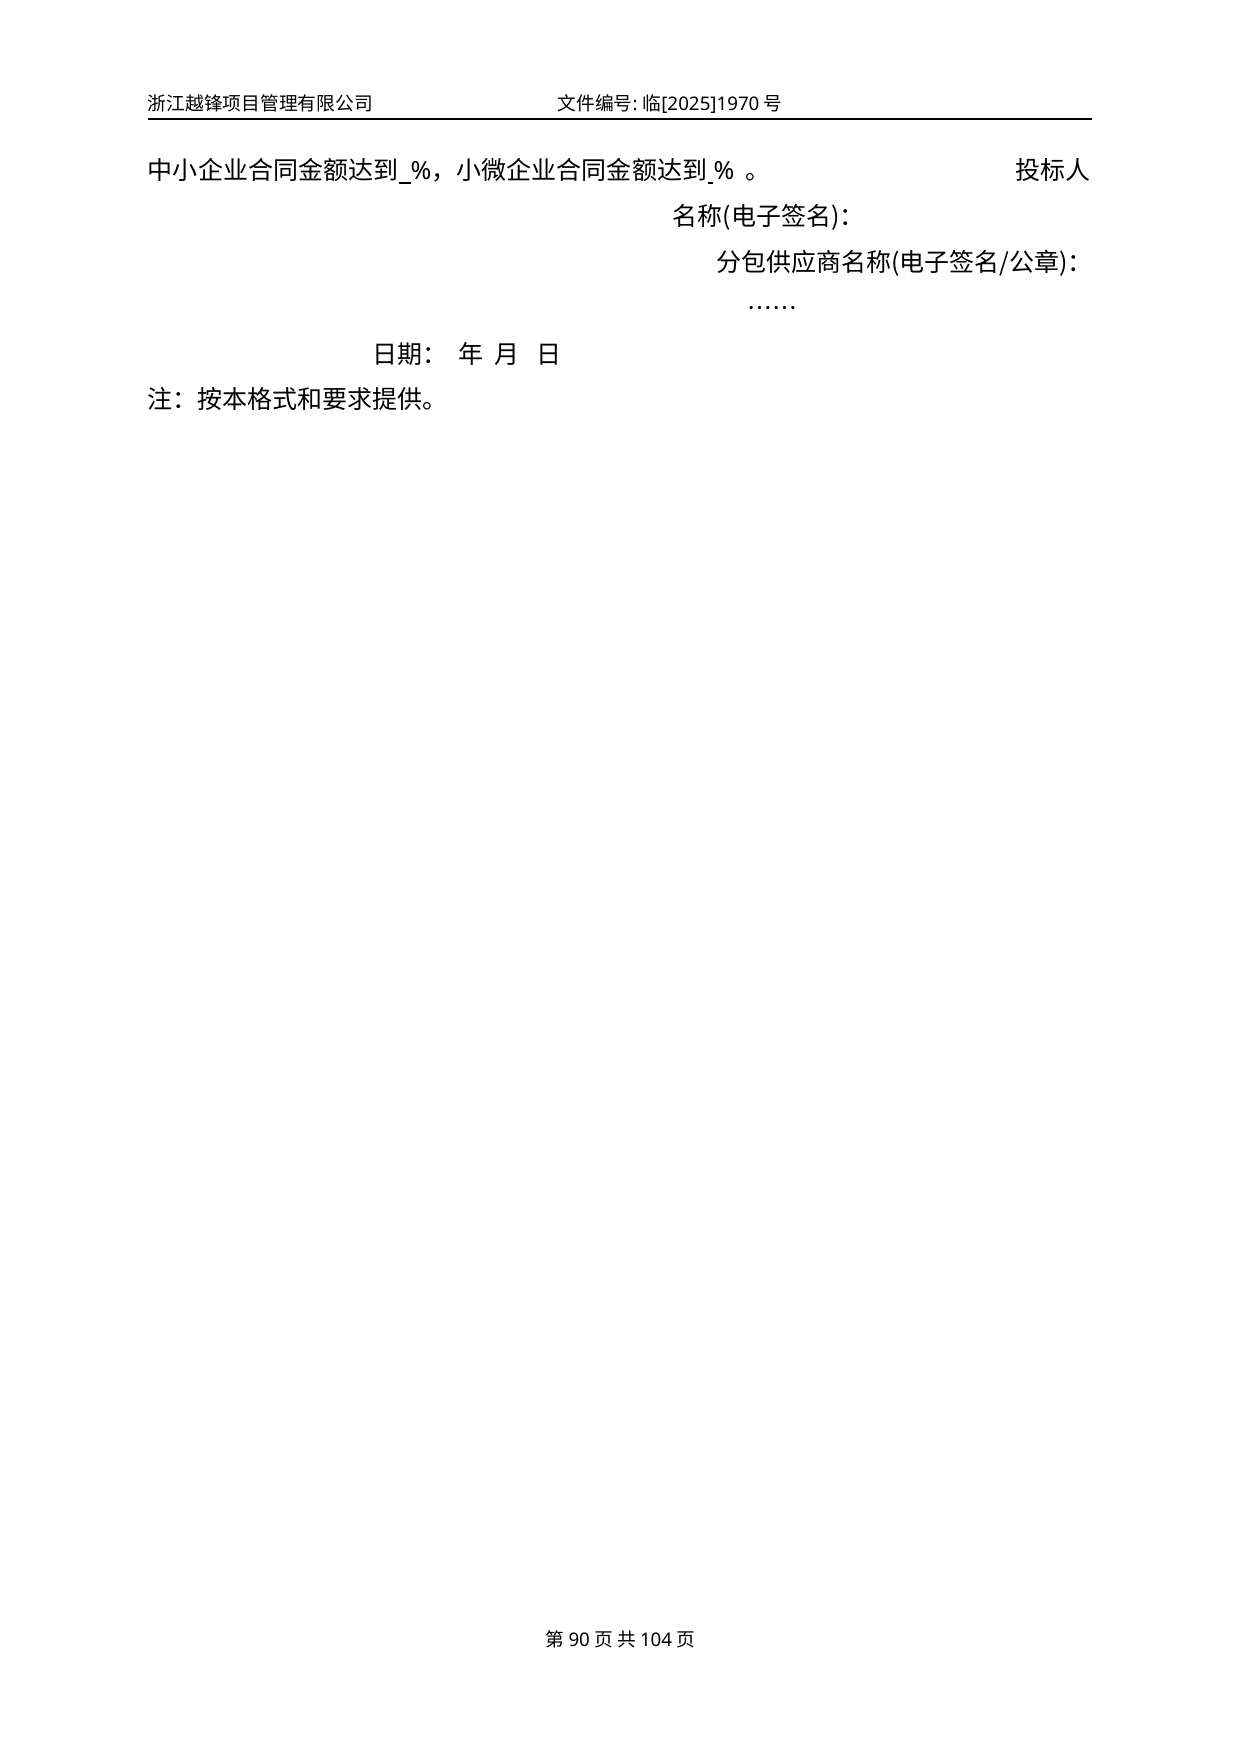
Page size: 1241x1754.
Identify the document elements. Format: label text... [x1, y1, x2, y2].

text 中小企业合同金额达到 %，小微企业合同金额达到 % 。 投标人名称(电子签名)： [148, 143, 1092, 235]
text 分包供应商名称(电子签名/公章)： [148, 235, 1092, 281]
text 注：按本格式和要求提供。 [148, 372, 1092, 418]
text …… [148, 281, 1092, 326]
text 日期： 年 月 日 [148, 326, 1092, 372]
